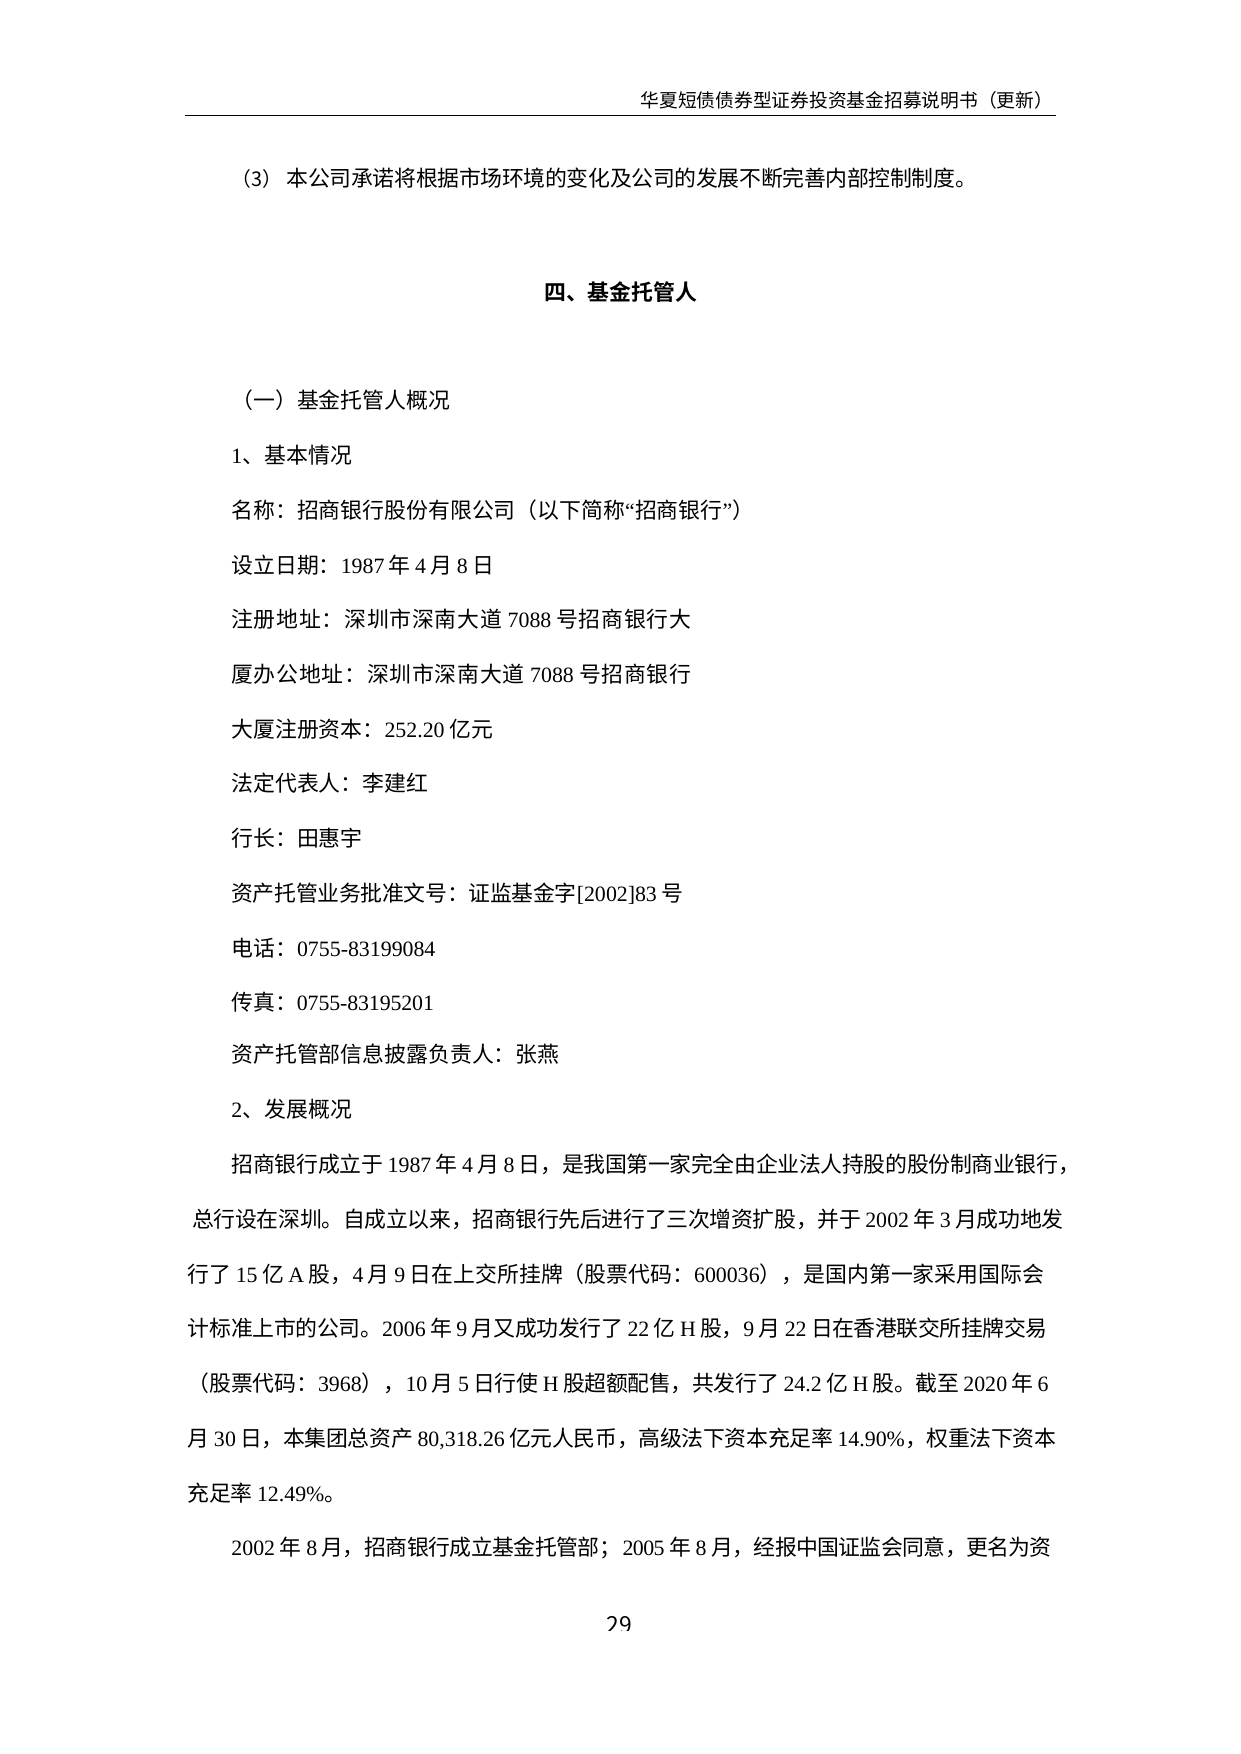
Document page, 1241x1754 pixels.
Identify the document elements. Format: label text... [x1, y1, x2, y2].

list 本公司承诺将根据市场环境的变化及公司的发展不断完善内部控制制度。 [231, 161, 1115, 193]
text 资产托管部信息披露负责人：张燕 [231, 1037, 1115, 1069]
text 法定代表人：李建红行长：田惠宇 [231, 766, 429, 853]
text （一）基金托管人概况 [231, 383, 1115, 415]
text 1、基本情况 [231, 438, 1115, 470]
text 注册地址：深圳市深南大道7088号招商银行大厦办公地址：深圳市深南大道7088号招商银行大厦注册资本：252.20亿元 [231, 602, 691, 743]
subtitle 四、基金托管人 [388, 274, 853, 306]
text 2、发展概况 [231, 1092, 1115, 1124]
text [187, 1530, 1054, 1562]
text 名称：招商银行股份有限公司（以下简称“招商银行”） 设立日期：1987年4月8日 [231, 493, 754, 579]
text 传真：0755-83195201 [231, 985, 1115, 1017]
text 资产托管业务批准文号：证监基金字[2002]83号电话：0755-83199084 [231, 876, 684, 962]
text 招商银行成立于1987年4月8日，是我国第一家完全由企业法人持股的股份制商业银行， 总行设在深圳。自成立以来，招商银行先后进行了三次增资扩股，并于2002年3月成功地发行了15亿A股，4月9日在上交所挂牌（股票代码：600036），是国内第一家采用国际会计标准上市的公司。2006年9月又成功发行了22亿H股，9月22日在香港联交所挂牌交易（股票代码：3968），10月5日行使H股超额配售，共发行了24.2亿H股。截至2020年6月30日，本集团总资产80,318.26亿元人民币，高级法下资本充足率14.90%，权重法下资本充足率12.49%。 [187, 1147, 1065, 1507]
